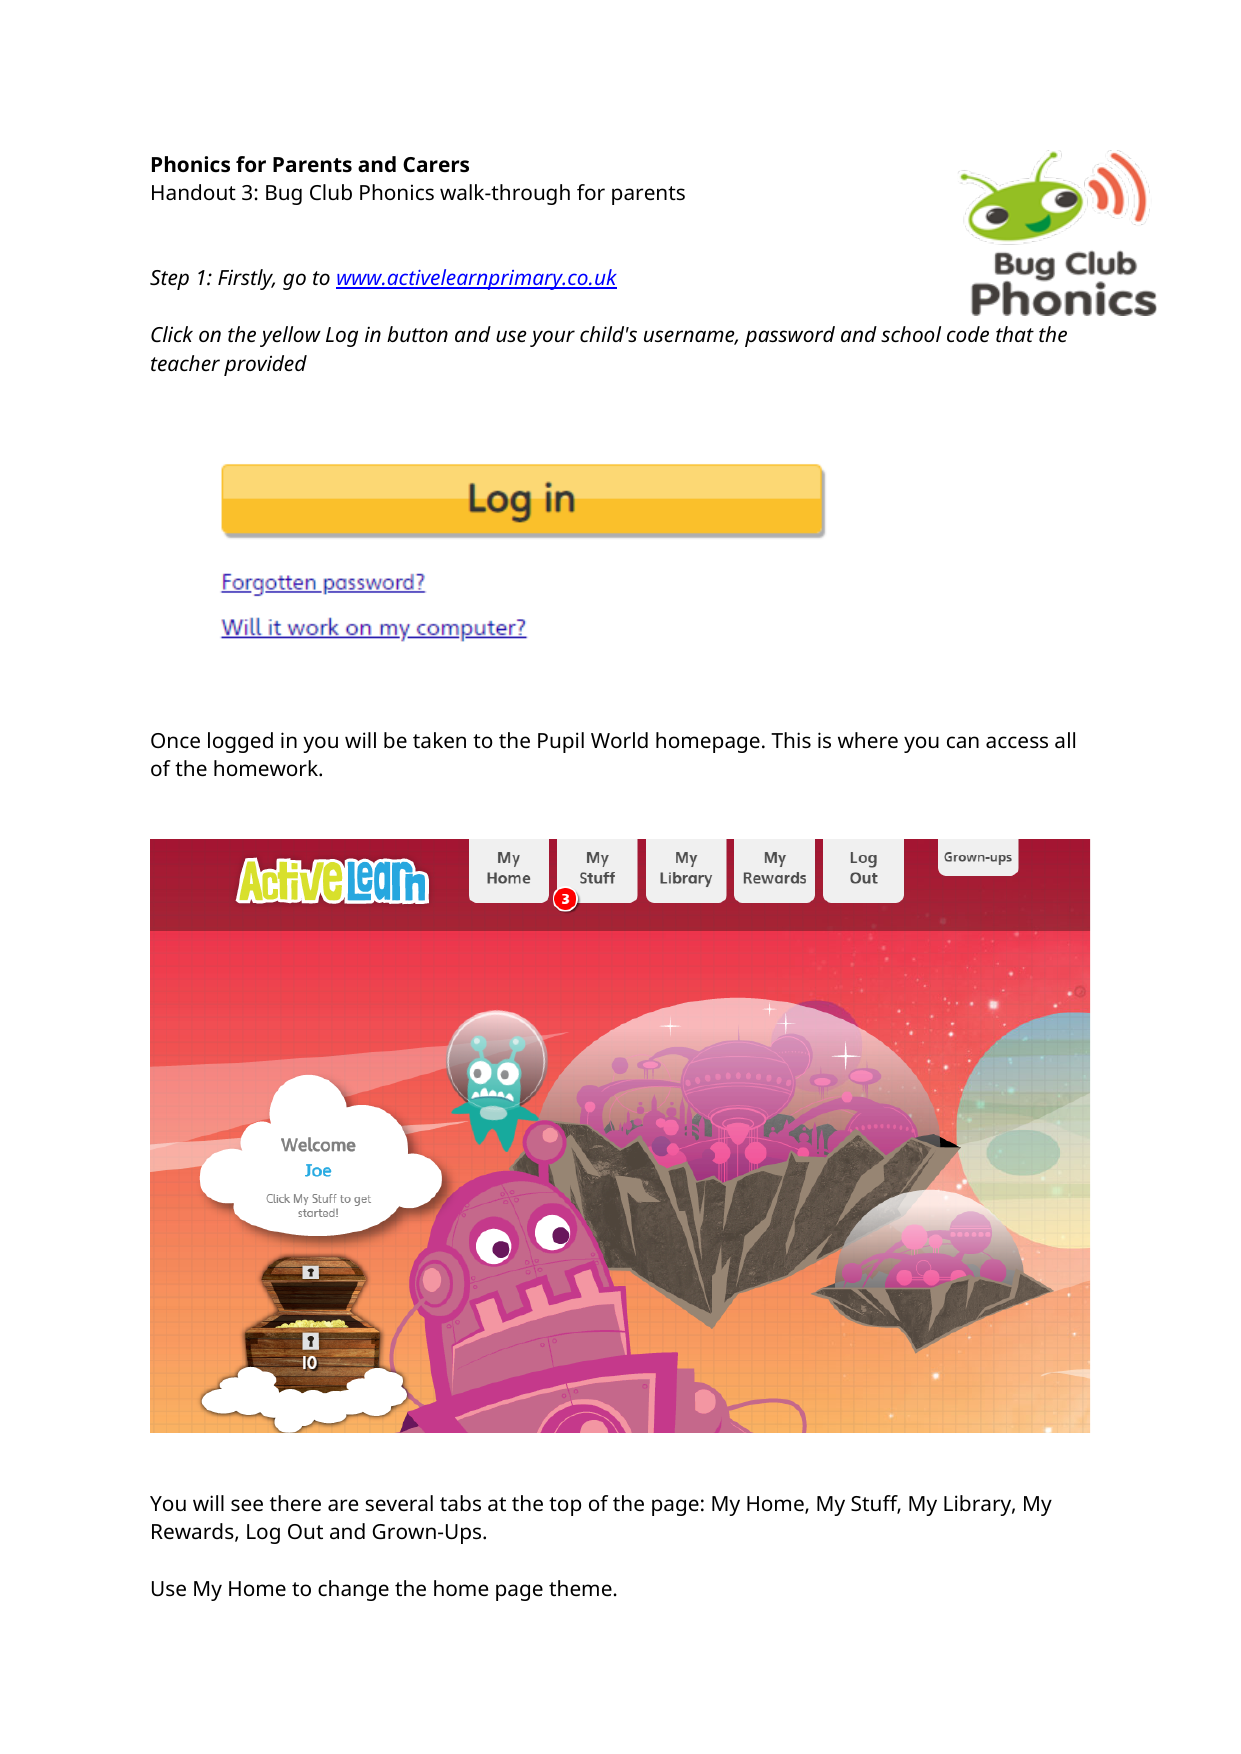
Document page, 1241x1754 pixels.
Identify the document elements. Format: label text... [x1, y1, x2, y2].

picture [150, 839, 1091, 1433]
text Step 1: Firstly, go to www.activelearnprimary.co.uk [150, 263, 957, 292]
text Use My Home to change the home page theme. [150, 1574, 1090, 1603]
text You will see there are several tabs at the top of the page: My Home, My Stuff, My Library, My Rewards, Log Out and Grown-Ups. [150, 1460, 1090, 1546]
text Click on the yellow Log in button and use your child's username, password and school code that the teacher provided [150, 292, 1090, 405]
text Phonics for Parents and Carers [150, 150, 957, 178]
text Once logged in you will be taken to the Pupil World homepage. This is where you can access all of the homework. [150, 726, 1090, 783]
text Handout 3: Bug Club Phonics walk-through for parents [150, 178, 957, 207]
picture [150, 405, 894, 698]
picture [957, 150, 1157, 316]
